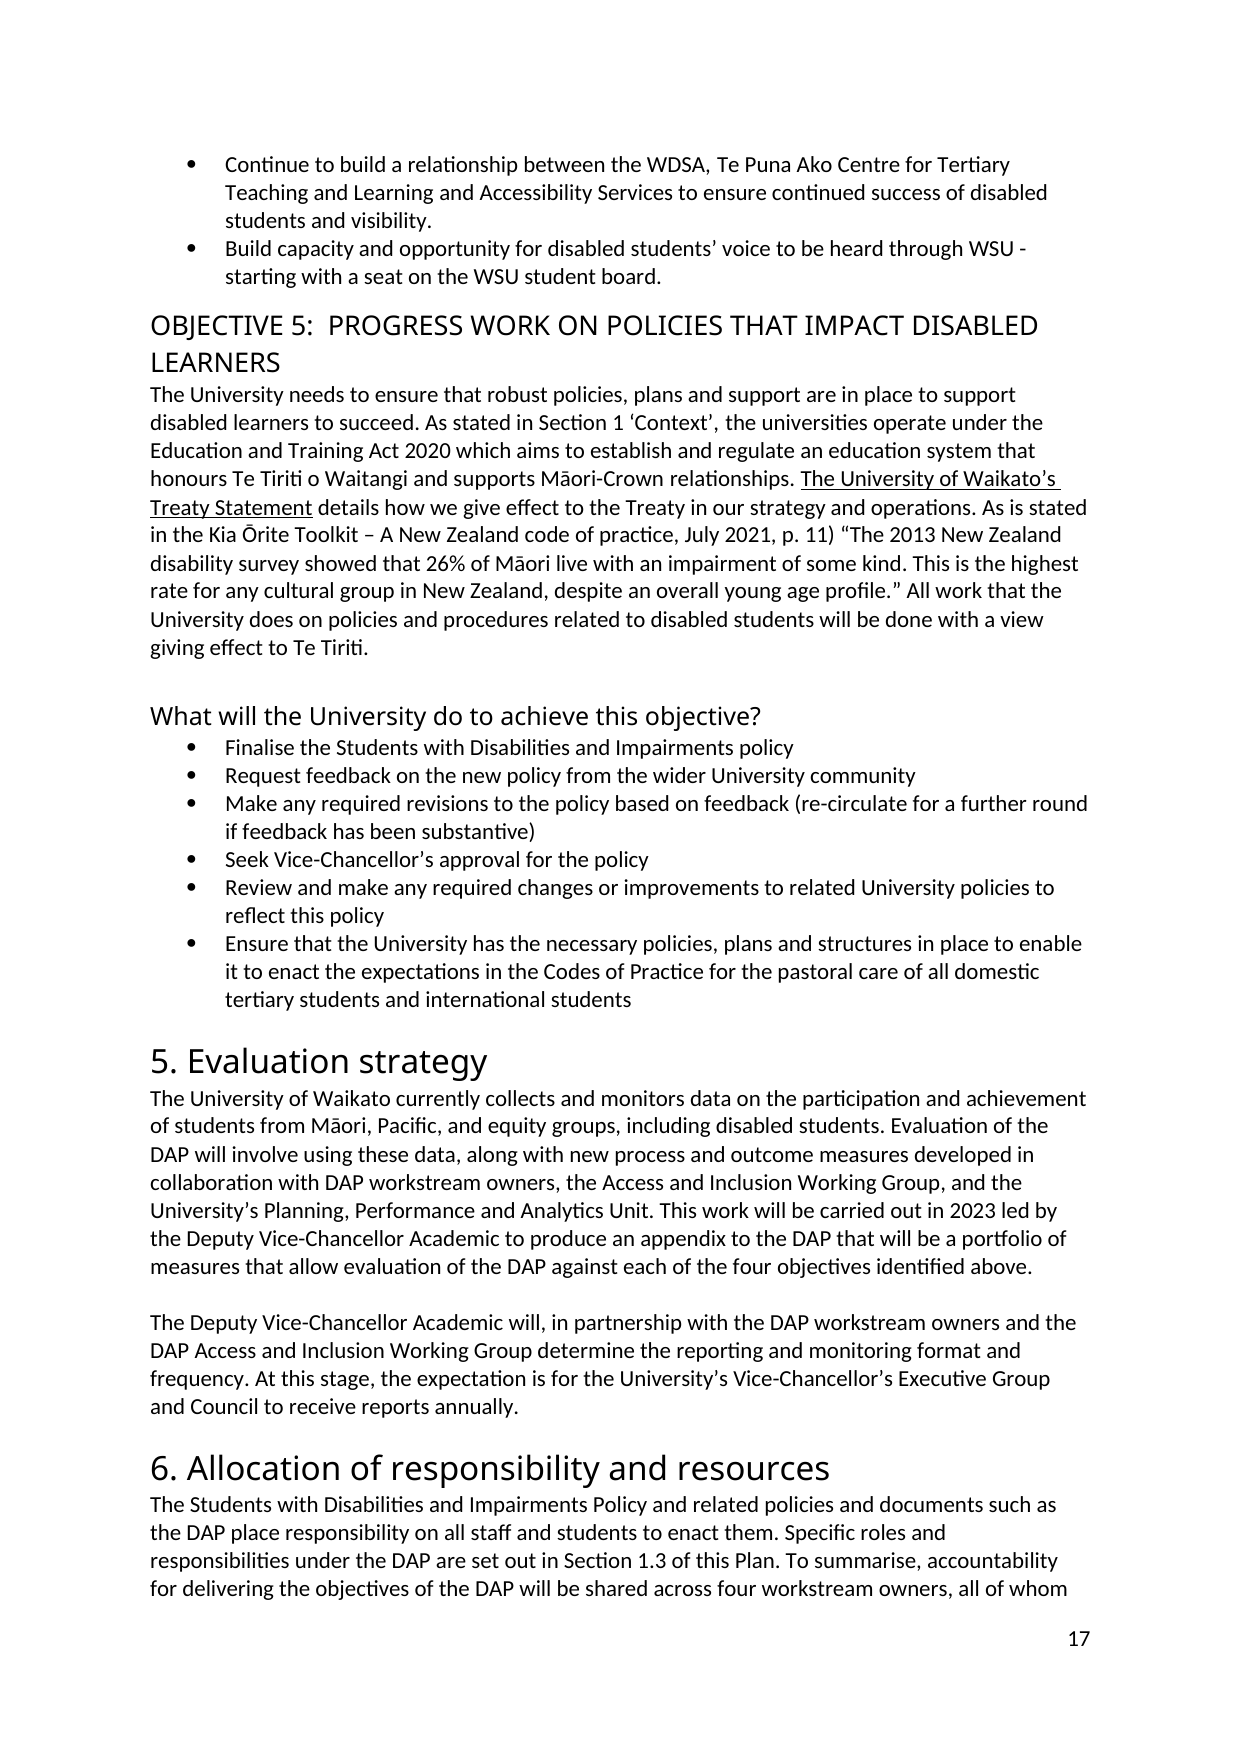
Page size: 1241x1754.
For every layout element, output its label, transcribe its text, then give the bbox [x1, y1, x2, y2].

text The University of Waikato currently collects and monitors data on the participation and achievement of students from Māori, Pacific, and equity groups, including disabled students. Evaluation of the DAP will involve using these data, along with new process and outcome measures developed in collaboration with DAP workstream owners, the Access and Inclusion Working Group, and the University’s Planning, Performance and Analytics Unit. This work will be carried out in 2023 led by the Deputy Vice-Chancellor Academic to produce an appendix to the DAP that will be a portfolio of measures that allow evaluation of the DAP against each of the four objectives identified above. [150, 1084, 1090, 1280]
subtitle What will the University do to achieve this objective? [150, 699, 1090, 733]
list Request feedback on the new policy from the wider University community [187, 761, 1090, 789]
subtitle 5. Evaluation strategy [150, 1038, 1090, 1084]
subtitle OBJECTIVE 5: PROGRESS WORK ON POLICIES THAT IMPACT DISABLED LEARNERS [150, 307, 1090, 381]
subtitle 6. Allocation of responsibility and resources [150, 1445, 1090, 1490]
list Finalise the Students with Disabilities and Impairments policy [187, 733, 1090, 761]
list Ensure that the University has the necessary policies, plans and structures in place to enable it to enact the expectations in the Codes of Practice for the pastoral care of all domestic tertiary students and international students [187, 929, 1090, 1013]
list Build capacity and opportunity for disabled students’ voice to be heard through WSU - starting with a seat on the WSU student board. [187, 234, 1090, 290]
text The Deputy Vice-Chancellor Academic will, in partnership with the DAP workstream owners and the DAP Access and Inclusion Working Group determine the reporting and monitoring format and frequency. At this stage, the expectation is for the University’s Vice-Chancellor’s Executive Group and Council to receive reports annually. [150, 1308, 1090, 1420]
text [150, 1490, 1090, 1602]
list Continue to build a relationship between the WDSA, Te Puna Ako Centre for Tertiary Teaching and Learning and Accessibility Services to ensure continued success of disabled students and visibility. [187, 150, 1090, 234]
list Seek Vice-Chancellor’s approval for the policy [187, 845, 1090, 873]
text The University needs to ensure that robust policies, plans and support are in place to support disabled learners to succeed. As stated in Section 1 ‘Context’, the universities operate under the Education and Training Act 2020 which aims to establish and regulate an education system that honours Te Tiriti o Waitangi and supports Māori-Crown relationships. The University of Waikato’s Treaty Statement details how we give effect to the Treaty in our strategy and operations. As is stated in the Kia Ōrite Toolkit – A New Zealand code of practice, July 2021, p. 11) “The 2013 New Zealand disability survey showed that 26% of Māori live with an impairment of some kind. This is the highest rate for any cultural group in New Zealand, despite an overall young age profile.” All work that the University does on policies and procedures related to disabled students will be done with a view giving effect to Te Tiriti. [150, 381, 1090, 661]
list Review and make any required changes or improvements to related University policies to reflect this policy [187, 873, 1090, 929]
list Make any required revisions to the policy based on feedback (re-circulate for a further round if feedback has been substantive) [187, 789, 1090, 845]
